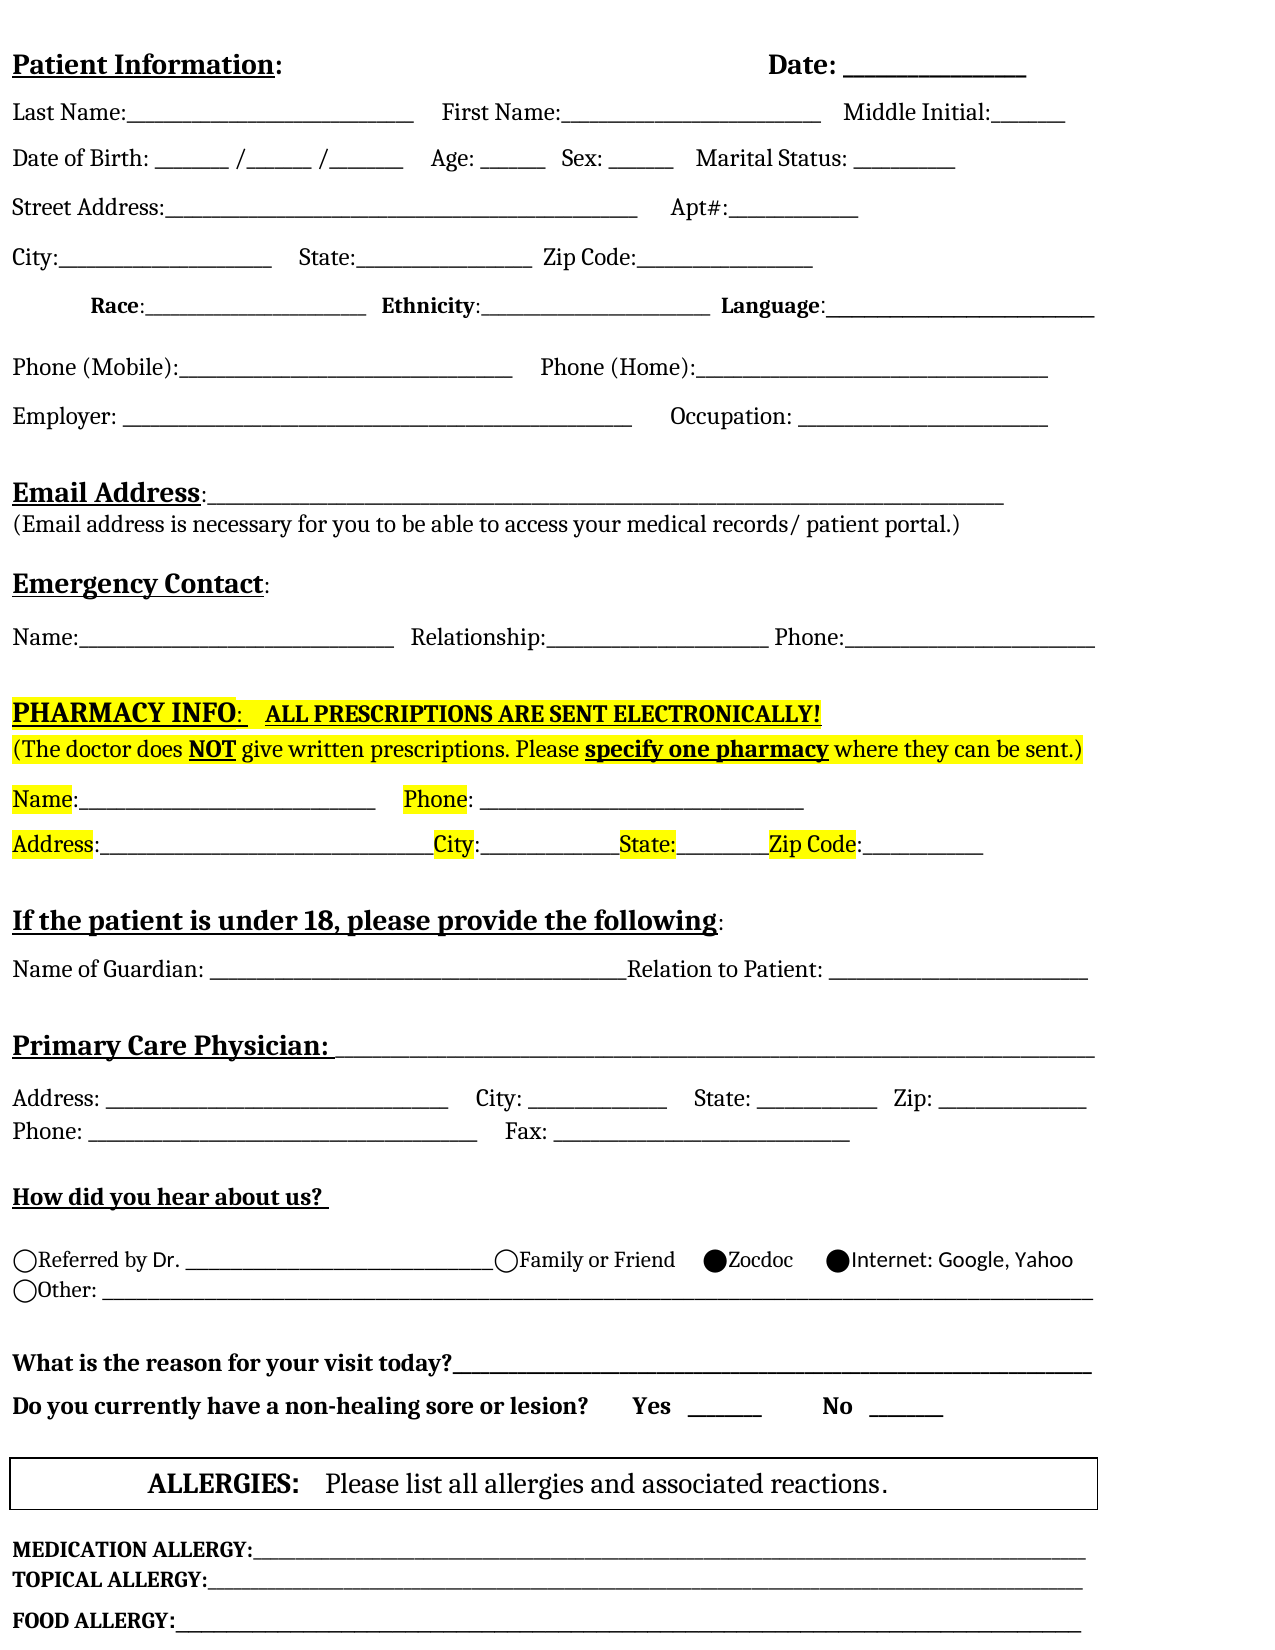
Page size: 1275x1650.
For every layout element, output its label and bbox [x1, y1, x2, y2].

table_header [60, 30, 1228, 1620]
